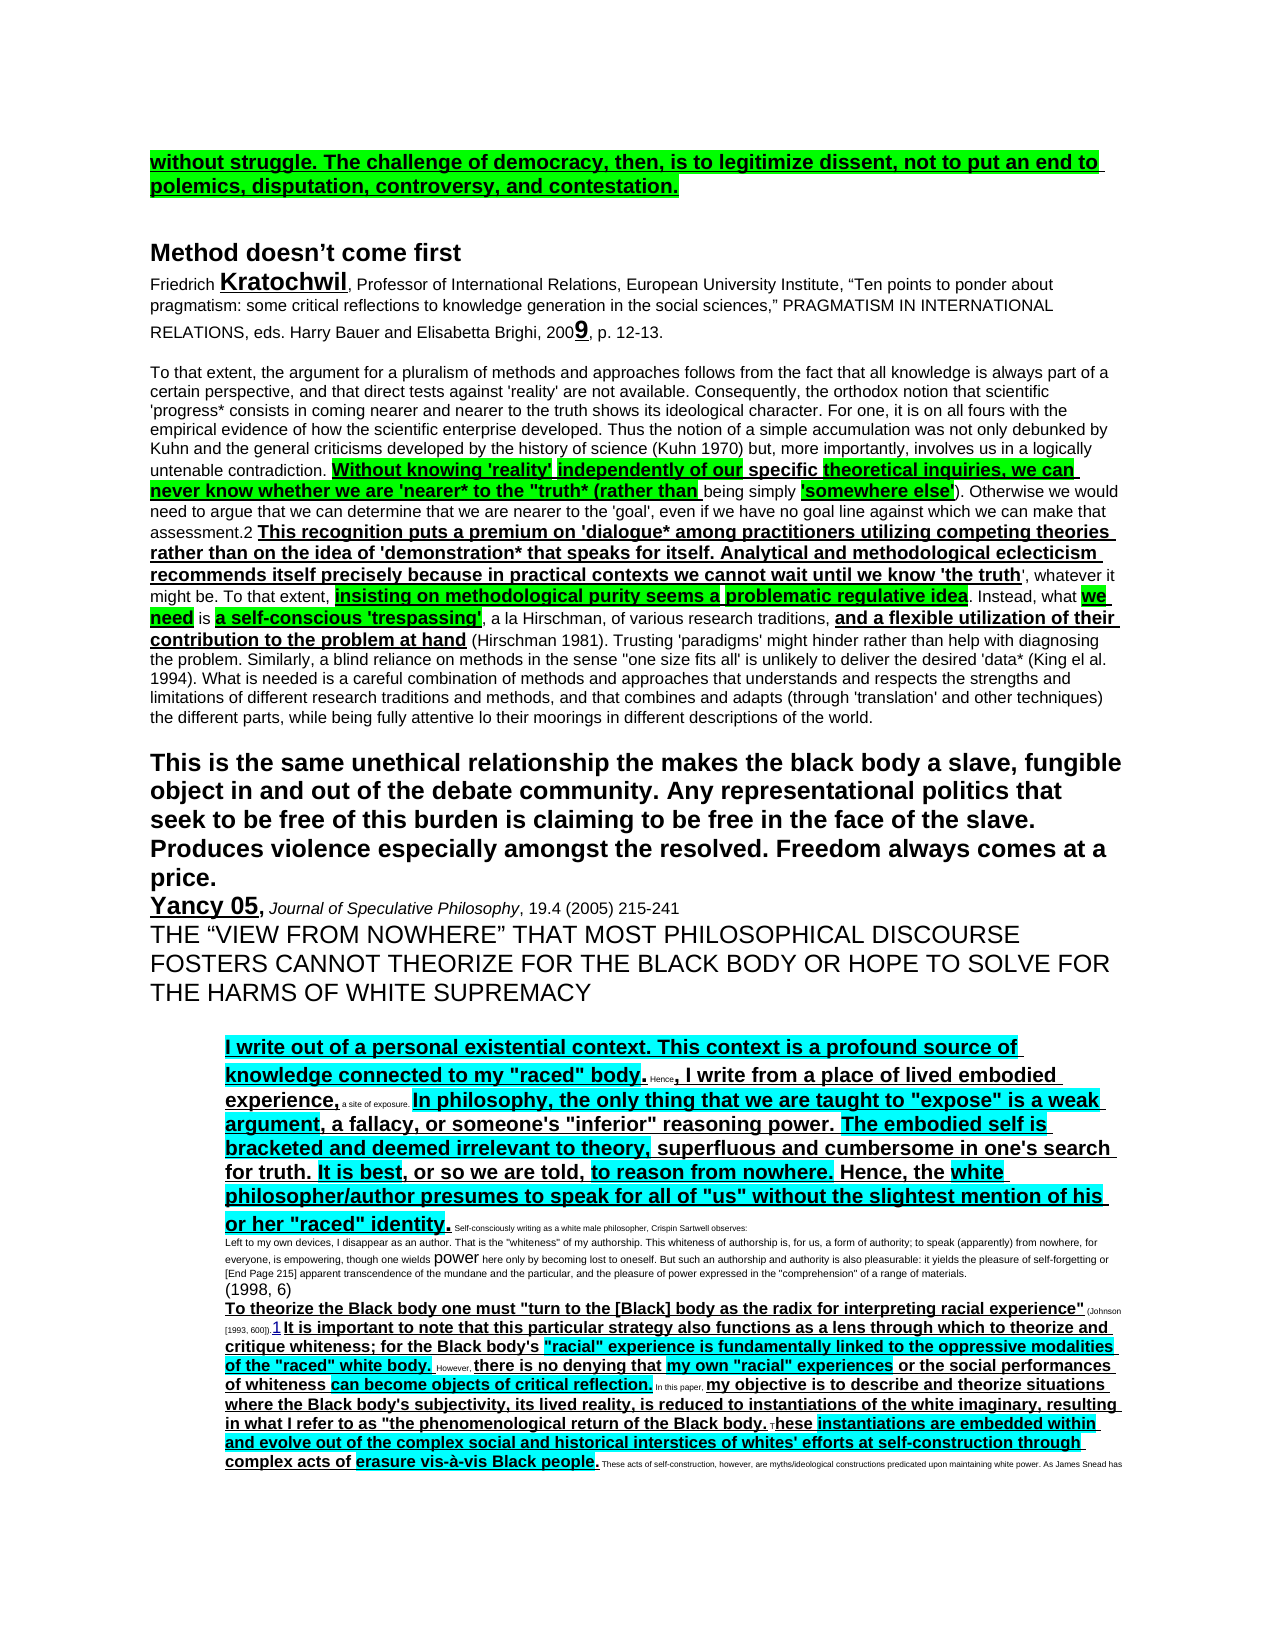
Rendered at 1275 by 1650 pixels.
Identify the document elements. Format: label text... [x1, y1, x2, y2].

text Yancy 05, Journal of Speculative Philosophy, 19.4 (2005) 215-241 [150, 891, 1125, 920]
text Method doesn’t come first [150, 238, 1125, 267]
text Friedrich Kratochwil, Professor of International Relations, European University Institute, “Ten points to ponder about pragmatism: some critical reflections to knowledge generation in the social sciences,” PRAGMATISM IN INTERNATIONAL RELATIONS, eds. Harry Bauer and Elisabetta Brighi, 2009, p. 12-13. [150, 267, 1125, 343]
subtitle This is the same unethical relationship the makes the black body a slave, fungible object in and out of the debate community. Any representational politics that seek to be free of this burden is claiming to be free in the face of the slave. Produces violence especially amongst the resolved. Freedom always comes at a price. [150, 747, 1125, 891]
text To that extent, the argument for a pluralism of methods and approaches follows from the fact that all knowledge is always part of a certain perspective, and that direct tests against 'reality' are not available. Consequently, the orthodox notion that scientific 'progress* consists in coming nearer and nearer to the truth shows its ideological character. For one, it is on all fours with the empirical evidence of how the scientific enterprise developed. Thus the notion of a simple accumulation was not only debunked by Kuhn and the general criticisms developed by the history of science (Kuhn 1970) but, more importantly, involves us in a logically untenable contradiction. Without knowing 'reality' independently of our specific theoretical inquiries, we can never know whether we are 'nearer* to the "truth* (rather than being simply 'somewhere else'). Otherwise we would need to argue that we can determine that we are nearer to the 'goal', even if we have no goal line against which we can make that assessment.2 This recognition puts a premium on 'dialogue* among practitioners utilizing competing theories rather than on the idea of 'demonstration* that speaks for itself. Analytical and methodological eclecticism recommends itself precisely because in practical contexts we cannot wait until we know 'the truth', whatever it might be. To that extent, insisting on methodological purity seems a problematic regulative idea. Instead, what we need is a self-conscious 'trespassing', a la Hirschman, of various research traditions, and a flexible utilization of their contribution to the problem at hand (Hirschman 1981). Trusting 'paradigms' might hinder rather than help with diagnosing the problem. Similarly, a blind reliance on methods in the sense "one size fits all' is unlikely to deliver the desired 'data* (King el al. 1994). What is needed is a careful combination of methods and approaches that understands and respects the strengths and limitations of different research traditions and methods, and that combines and adapts (through 'translation' and other techniques) the different parts, while being fully attentive lo their moorings in different descriptions of the world. [150, 362, 1125, 727]
text Left to my own devices, I disappear as an author. That is the "whiteness" of my authorship. This whiteness of authorship is, for us, a form of authority; to speak (apparently) from nowhere, for everyone, is empowering, though one wields power here only by becoming lost to oneself. But such an authorship and authority is also pleasurable: it yields the pleasure of self-forgetting or [End Page 215] apparent transcendence of the mundane and the particular, and the pleasure of power expressed in the "comprehension" of a range of materials. [225, 1236, 1125, 1279]
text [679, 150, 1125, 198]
text I write out of a personal existential context. This context is a profound source of knowledge connected to my "raced" body. Hence, I write from a place of lived embodied experience, a site of exposure. In philosophy, the only thing that we are taught to "expose" is a weak argument, a fallacy, or someone's "inferior" reasoning power. The embodied self is bracketed and deemed irrelevant to theory, superfluous and cumbersome in one's search for truth. It is best, or so we are told, to reason from nowhere. Hence, the white philosopher/author presumes to speak for all of "us" without the slightest mention of his or her "raced" identity. Self-consciously writing as a white male philosopher, Crispin Sartwell observes: [225, 1035, 1125, 1236]
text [225, 1298, 1125, 1471]
text The “View from Nowhere” that most philosophical discourse fosters cannot theorize for the black body or hope to solve for the harms of white supremacy [150, 920, 1125, 1006]
text (1998, 6) [225, 1279, 1125, 1298]
